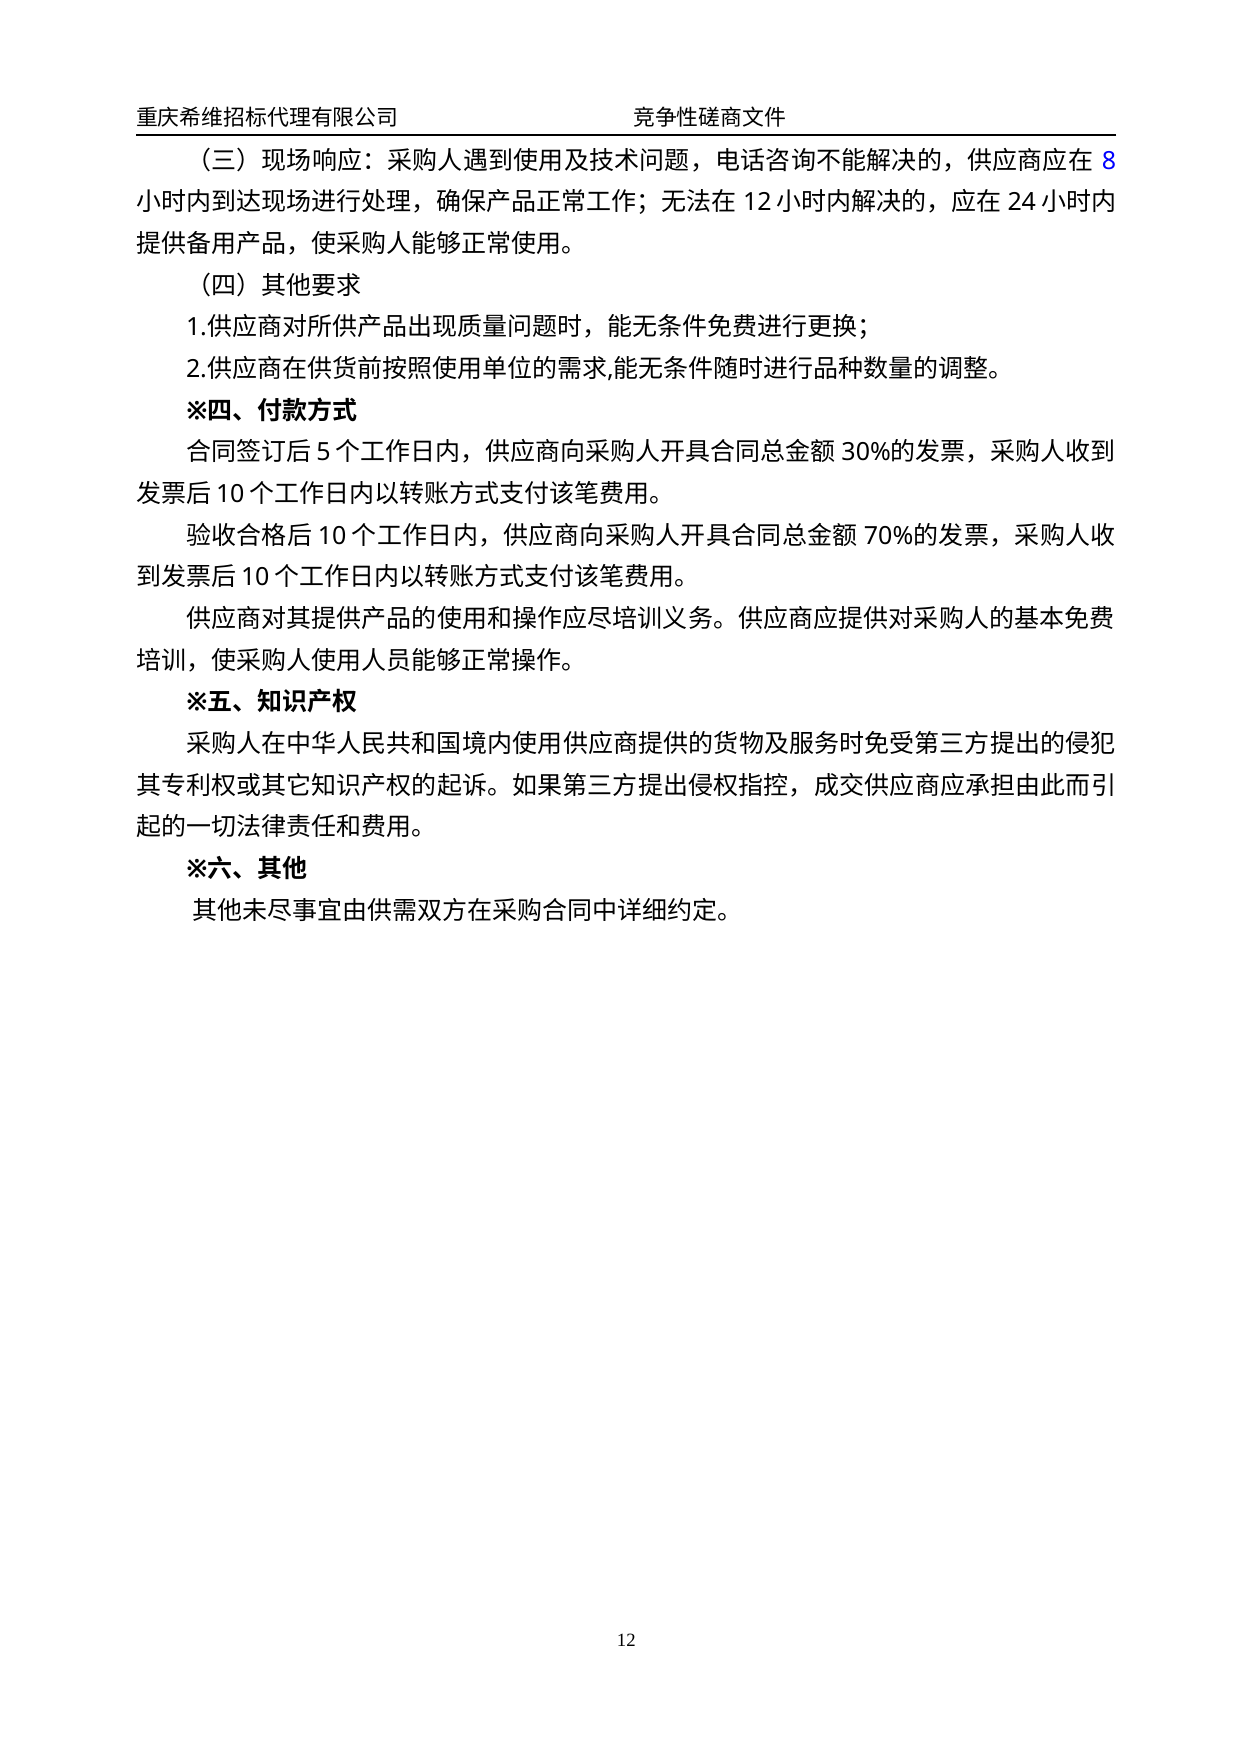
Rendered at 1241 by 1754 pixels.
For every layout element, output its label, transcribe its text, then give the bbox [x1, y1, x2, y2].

text 验收合格后10个工作日内，供应商向采购人开具合同总金额70%的发票，采购人收到发票后10个工作日内以转账方式支付该笔费用。 [136, 511, 1116, 594]
text 其他未尽事宜由供需双方在采购合同中详细约定。 [136, 886, 1116, 927]
text 1.供应商对所供产品出现质量问题时，能无条件免费进行更换； [136, 302, 1116, 344]
subtitle ※六、其他 [136, 844, 1116, 886]
text ※四、付款方式 [136, 386, 1116, 427]
text （三）现场响应：采购人遇到使用及技术问题，电话咨询不能解决的，供应商应在8小时内到达现场进行处理，确保产品正常工作；无法在12小时内解决的，应在24小时内提供备用产品，使采购人能够正常使用。 [136, 136, 1116, 261]
text 采购人在中华人民共和国境内使用供应商提供的货物及服务时免受第三方提出的侵犯其专利权或其它知识产权的起诉。如果第三方提出侵权指控，成交供应商应承担由此而引起的一切法律责任和费用。 [136, 719, 1116, 844]
text 2.供应商在供货前按照使用单位的需求,能无条件随时进行品种数量的调整。 [136, 344, 1116, 386]
text ※五、知识产权 [136, 677, 1116, 719]
text 供应商对其提供产品的使用和操作应尽培训义务。供应商应提供对采购人的基本免费培训，使采购人使用人员能够正常操作。 [136, 594, 1116, 677]
text （四）其他要求 [136, 261, 1116, 302]
text 合同签订后5个工作日内，供应商向采购人开具合同总金额30%的发票，采购人收到发票后10个工作日内以转账方式支付该笔费用。 [136, 427, 1116, 511]
